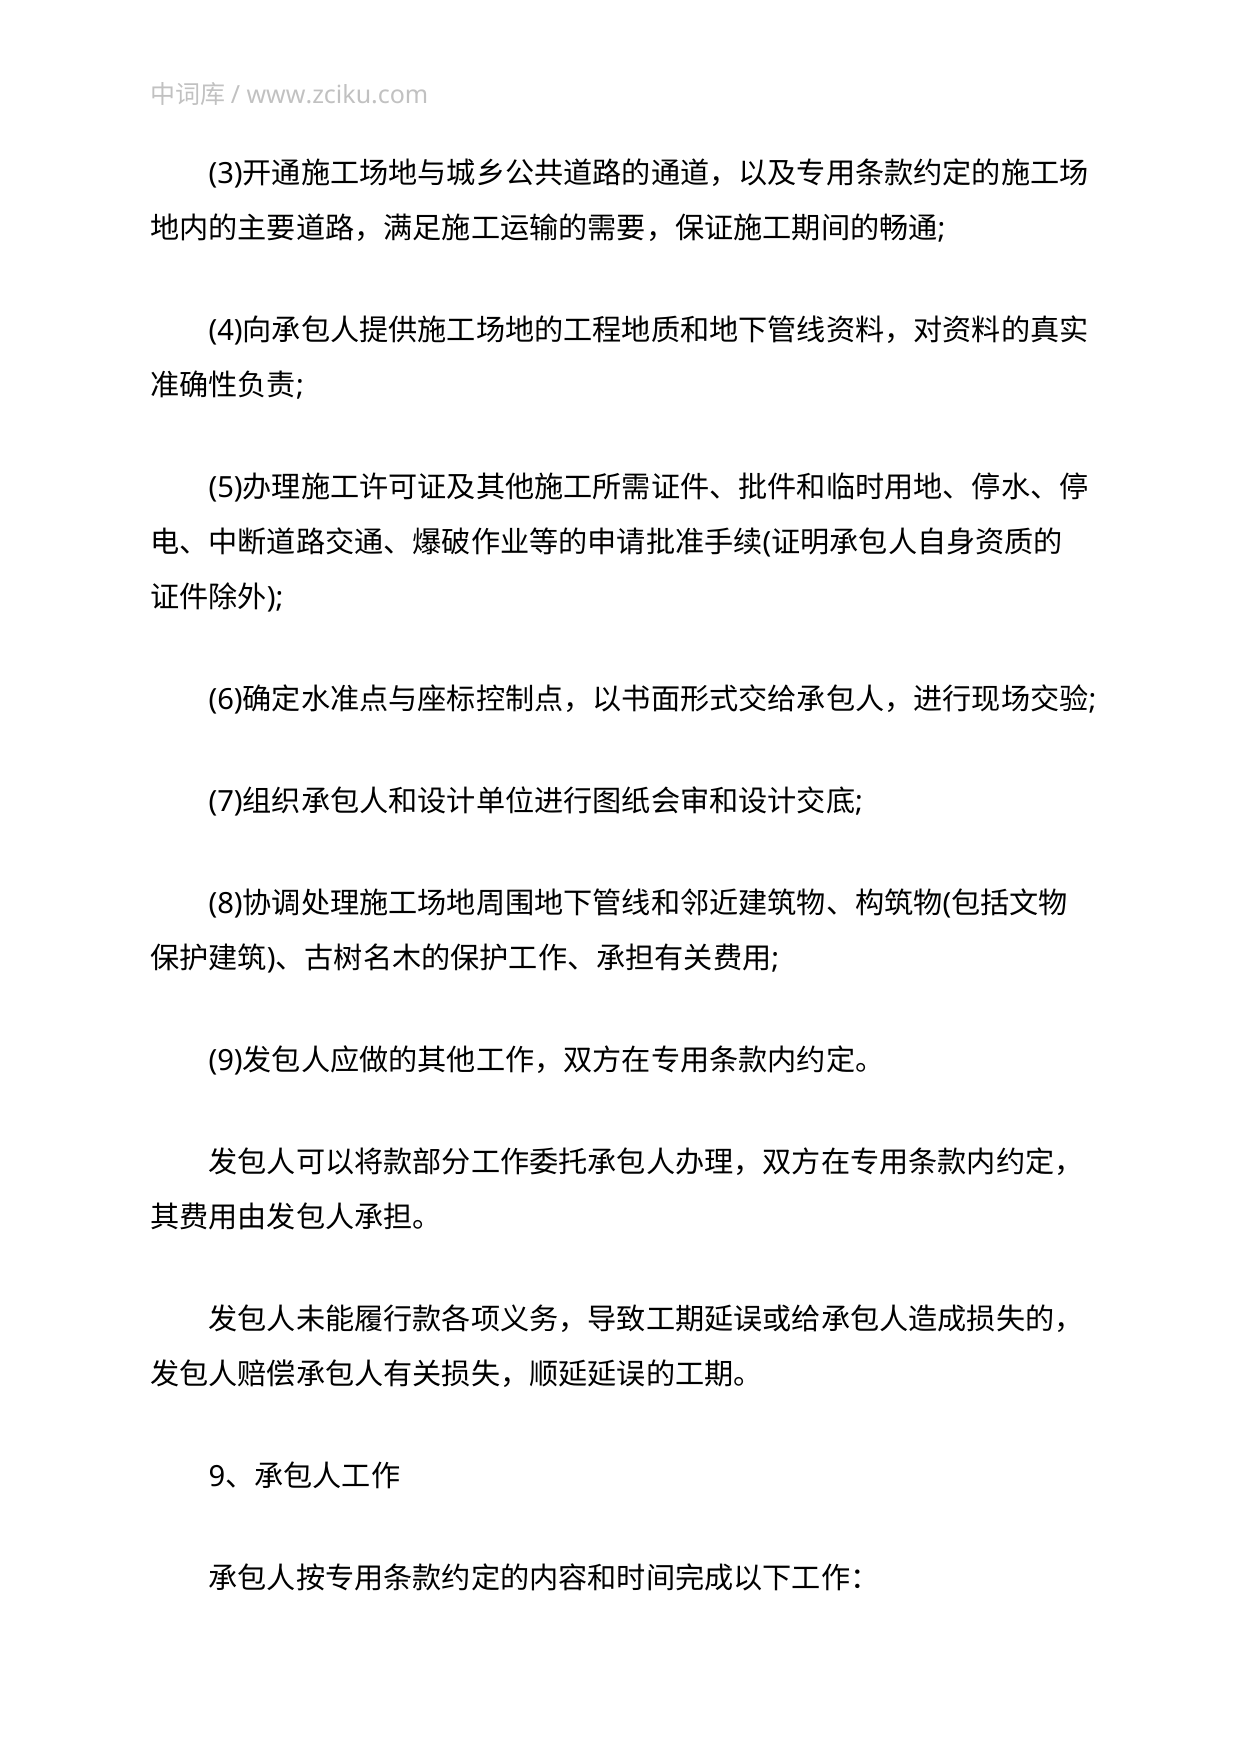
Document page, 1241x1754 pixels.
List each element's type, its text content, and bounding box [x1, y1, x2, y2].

text (3)开通施工场地与城乡公共道路的通道，以及专用条款约定的施工场地内的主要道路，满足施工运输的需要，保证施工期间的畅通; [150, 150, 1090, 247]
text (5)办理施工许可证及其他施工所需证件、批件和临时用地、停水、停电、中断道路交通、爆破作业等的申请批准手续(证明承包人自身资质的证件除外); [150, 464, 1090, 616]
text (8)协调处理施工场地周围地下管线和邻近建筑物、构筑物(包括文物保护建筑)、古树名木的保护工作、承担有关费用; [150, 880, 1090, 977]
text (7)组织承包人和设计单位进行图纸会审和设计交底; [150, 778, 1090, 820]
text (6)确定水准点与座标控制点，以书面形式交给承包人，进行现场交验; [150, 676, 1090, 718]
text 发包人可以将款部分工作委托承包人办理，双方在专用条款内约定，其费用由发包人承担。 [150, 1139, 1090, 1236]
text 9、承包人工作 [150, 1452, 1090, 1494]
text (4)向承包人提供施工场地的工程地质和地下管线资料，对资料的真实准确性负责; [150, 307, 1090, 404]
text 承包人按专用条款约定的内容和时间完成以下工作： [150, 1554, 1090, 1596]
text (9)发包人应做的其他工作，双方在专用条款内约定。 [150, 1037, 1090, 1079]
text 发包人未能履行款各项义务，导致工期延误或给承包人造成损失的，发包人赔偿承包人有关损失，顺延延误的工期。 [150, 1296, 1090, 1393]
